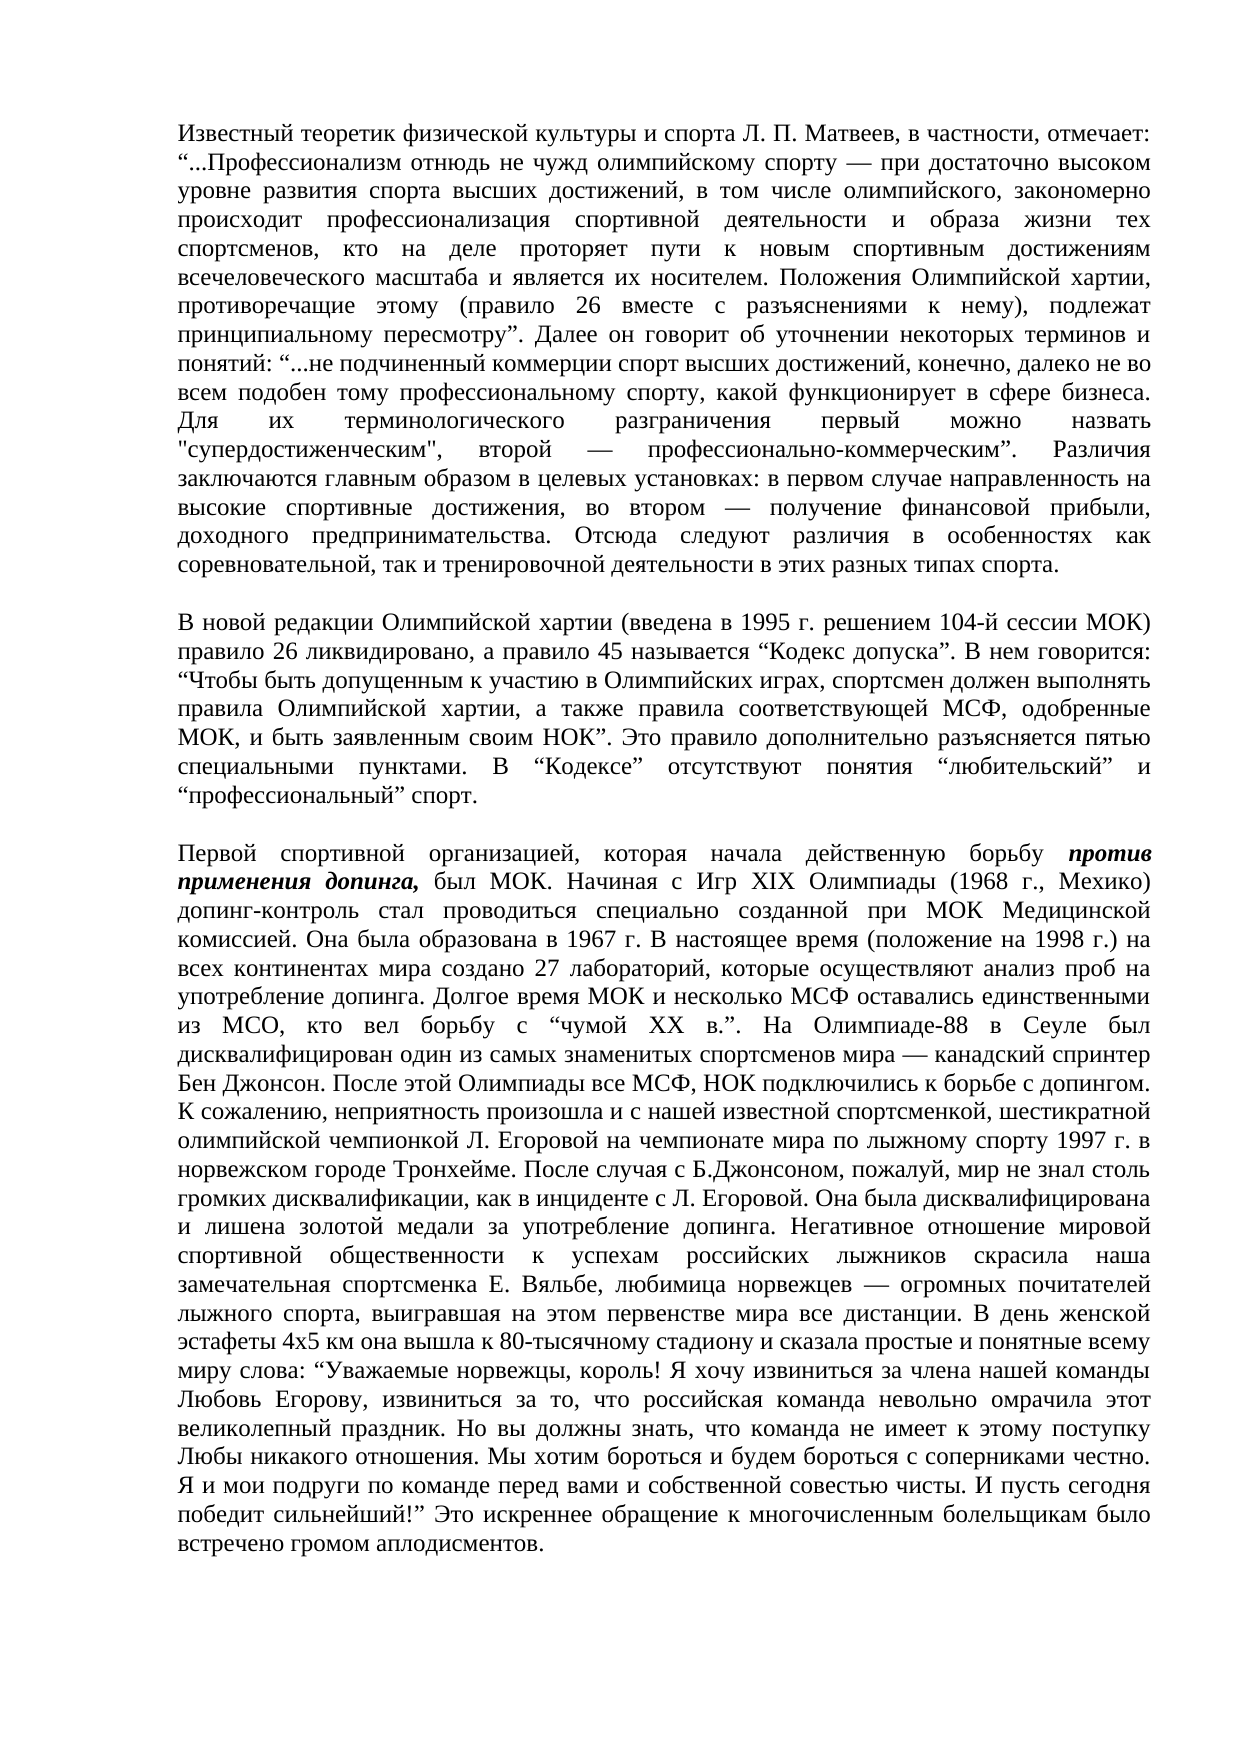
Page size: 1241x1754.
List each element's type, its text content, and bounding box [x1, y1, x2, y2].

text Первой спортивной организацией, которая начала действенную борьбу против применения допинга, был МОК. Начиная с Игр XIX Олимпиады (1968 г., Мехико) допинг-контроль стал проводиться специально созданной при МОК Медицинской комиссией. Она была образована в 1967 г. В настоящее время (положение на 1998 г.) на всех континентах мира создано 27 лабораторий, которые осуществляют анализ проб на употребление допинга. Долгое время МОК и несколько МСФ оставались единственными из МСО, кто вел борьбу с “чумой XX в.”. На Олимпиаде-88 в Сеуле был дисквалифицирован один из самых знаменитых спортсменов мира — канадский спринтер Бен Джонсон. После этой Олимпиады все МСФ, НОК подключились к борьбе с допингом. К сожалению, неприятность произошла и с нашей известной спортсменкой, шестикратной олимпийской чемпионкой Л. Егоровой на чемпионате мира по лыжному спорту 1997 г. в норвежском городе Тронхейме. После случая с Б.Джонсоном, пожалуй, мир не знал столь громких дисквалификации, как в инциденте с Л. Егоровой. Она была дисквалифицирована и лишена золотой медали за употребление допинга. Негативное отношение мировой спортивной общественности к успехам российских лыжников скрасила наша замечательная спортсменка Е. Вяльбе, любимица норвежцев — огромных почитателей лыжного спорта, выигравшая на этом первенстве мира все дистанции. В день женской эстафеты 4x5 км она вышла к 80-тысячному стадиону и сказала простые и понятные всему миру слова: “Уважаемые норвежцы, король! Я хочу извиниться за члена нашей команды Любовь Егорову, извиниться за то, что российская команда невольно омрачила этот великолепный праздник. Но вы должны знать, что команда не имеет к этому поступку Любы никакого отношения. Мы хотим бороться и будем бороться с соперниками честно. Я и мои подруги по команде перед вами и собственной совестью чисты. И пусть сегодня победит сильнейший!” Это искреннее обращение к многочисленным болельщикам было встречено громом аплодисментов. [177, 838, 1152, 1556]
text В новой редакции Олимпийской хартии (введена в 1995 г. решением 104-й сессии МОК) правило 26 ликвидировано, а правило 45 называется “Кодекс допуска”. В нем говорится: “Чтобы быть допущенным к участию в Олимпийских играх, спортсмен должен выполнять правила Олимпийской хартии, а также правила соответствующей МСФ, одобренные МОК, и быть заявленным своим НОК”. Это правило дополнительно разъясняется пятью специальными пунктами. В “Кодексе” отсутствуют понятия “любительский” и “профессиональный” спорт. [177, 607, 1152, 808]
text Известный теоретик физической культуры и спорта Л. П. Матвеев, в частности, отмечает: “...Профессионализм отнюдь не чужд олимпийскому спорту — при достаточно высоком уровне развития спорта высших достижений, в том числе олимпийского, закономерно происходит профессионализация спортивной деятельности и образа жизни тех спортсменов, кто на деле проторяет пути к новым спортивным достижениям всечеловеческого масштаба и является их носителем. Положения Олимпийской хартии, противоречащие этому (правило 26 вместе с разъяснениями к нему), подлежат принципиальному пересмотру”. Далее он говорит об уточнении некоторых терминов и понятий: “...не подчиненный коммерции спорт высших достижений, конечно, далеко не во всем подобен тому профессиональному спорту, какой функционирует в сфере бизнеса. Для их терминологического разграничения первый можно назвать "супердостиженческим", второй — профессионально-коммерческим”. Различия заключаются главным образом в целевых установках: в первом случае направленность на высокие спортивные достижения, во втором — получение финансовой прибыли, доходного предпринимательства. Отсюда следуют различия в особенностях как соревновательной, так и тренировочной деятельности в этих разных типах спорта. [177, 118, 1152, 578]
